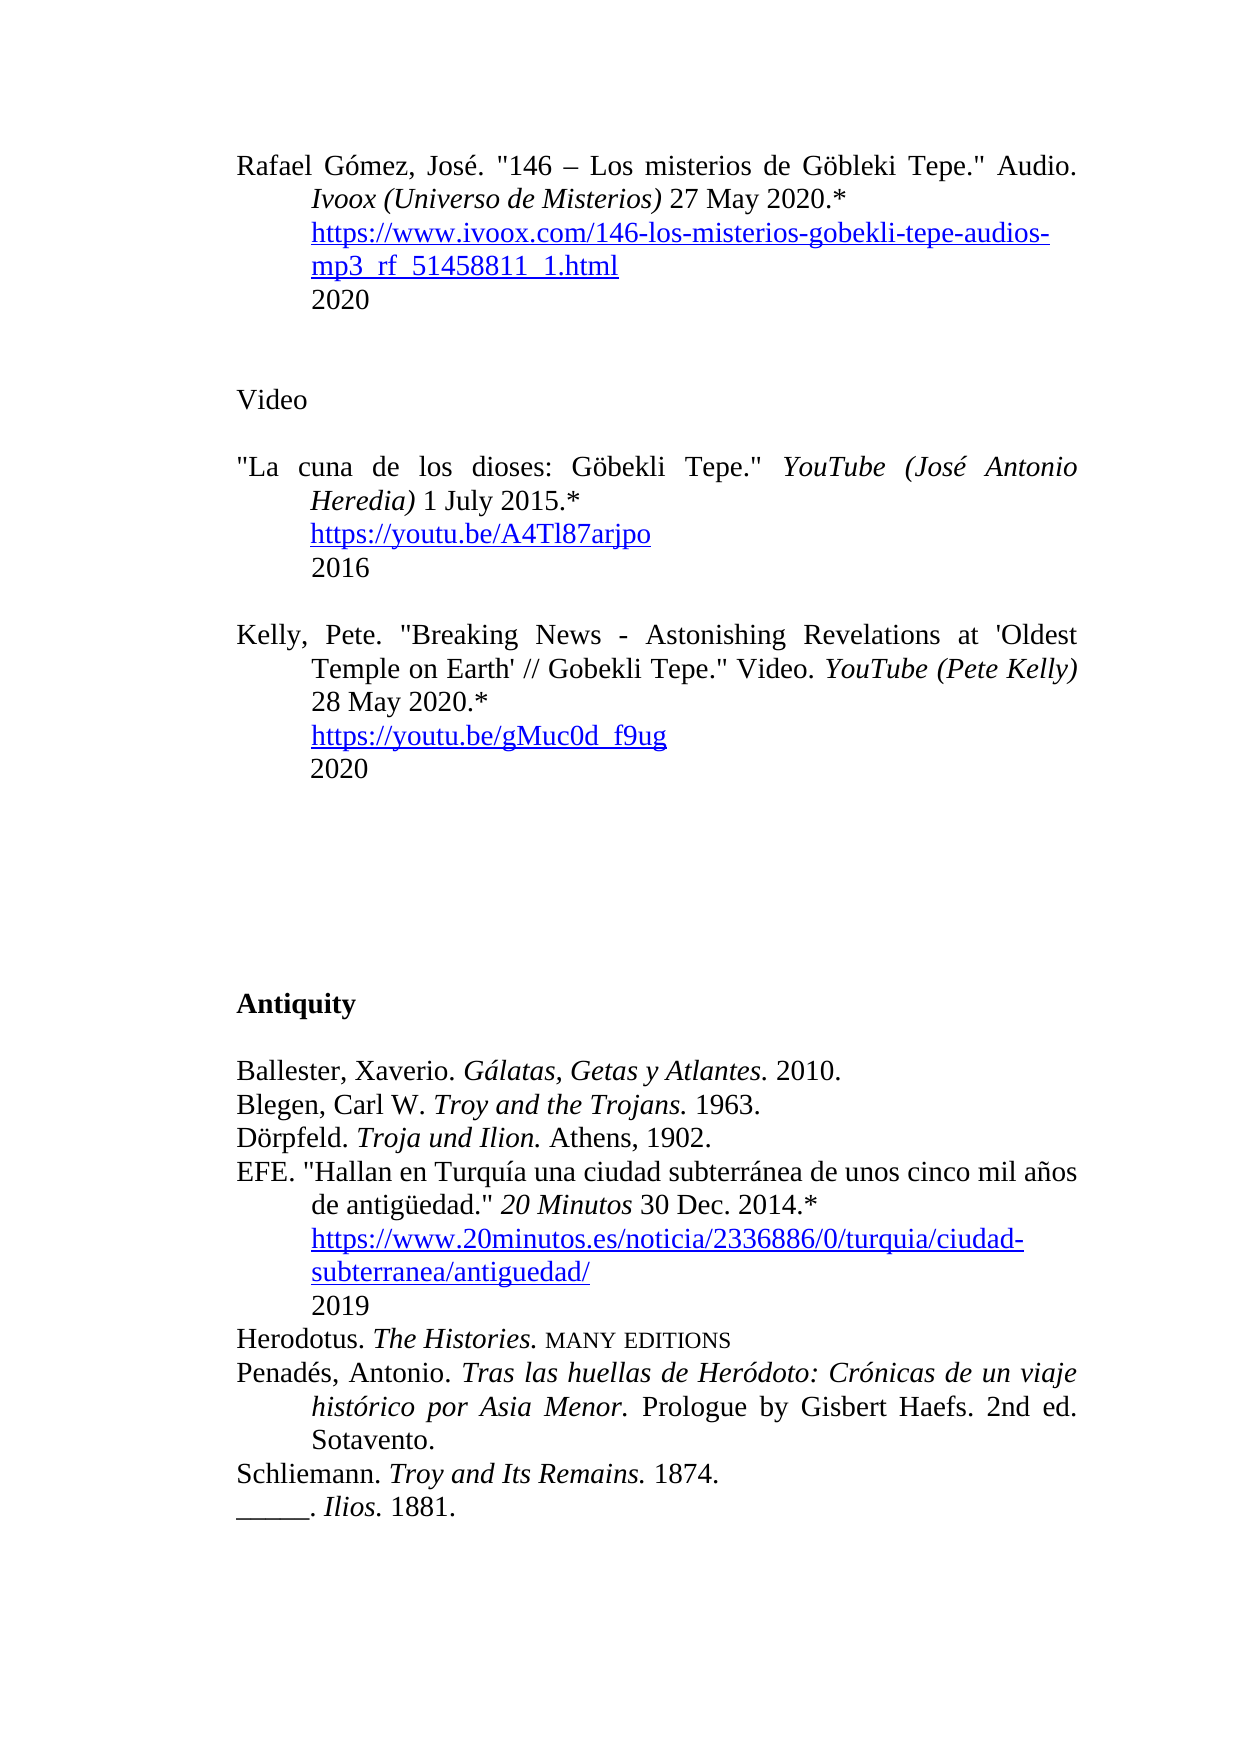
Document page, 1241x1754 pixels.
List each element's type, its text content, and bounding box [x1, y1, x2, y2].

text EFE. "Hallan en Turquía una ciudad subterránea de unos cinco mil años de antigüedad." 20 Minutos 30 Dec. 2014.* [236, 1154, 1078, 1221]
text Blegen, Carl W. Troy and the Trojans. 1963. [236, 1087, 1078, 1120]
text https://www.20minutos.es/noticia/2336886/0/turquia/ciudad-subterranea/antiguedad/ [236, 1221, 1078, 1288]
text Rafael Gómez, José. "146 – Los misterios de Göbleki Tepe." Audio. Ivoox (Universo de Misterios) 27 May 2020.* [236, 148, 1078, 215]
text 2020 [236, 282, 1078, 315]
text Dörpfeld. Troja und Ilion. Athens, 1902. [236, 1120, 1078, 1154]
text 2019 [236, 1288, 1078, 1322]
text Ballester, Xaverio. Gálatas, Getas y Atlantes. 2010. [236, 1053, 1078, 1087]
text https://youtu.be/A4Tl87arjpo [236, 517, 1078, 550]
text Antiquity [236, 986, 1078, 1020]
text Schliemann. Troy and Its Remains. 1874. [236, 1456, 1078, 1489]
text _____. Ilios. 1881. [236, 1489, 1078, 1523]
text Kelly, Pete. "Breaking News - Astonishing Revelations at 'Oldest Temple on Earth' // Gobekli Tepe." Video. YouTube (Pete Kelly) 28 May 2020.* [236, 617, 1078, 718]
text https://youtu.be/gMuc0d_f9ug [311, 718, 1078, 751]
text Video [236, 382, 1078, 416]
text 2020 [310, 751, 1078, 785]
text "La cuna de los dioses: Göbekli Tepe." YouTube (José Antonio Heredia) 1 July 2015.* [236, 449, 1078, 517]
text 2016 [236, 550, 1078, 584]
text Herodotus. The Histories. many editions [236, 1322, 1078, 1355]
text https://www.ivoox.com/146-los-misterios-gobekli-tepe-audios-mp3_rf_51458811_1.html [236, 215, 1078, 282]
text Penadés, Antonio. Tras las huellas de Heródoto: Crónicas de un viaje histórico por Asia Menor. Prologue by Gisbert Haefs. 2nd ed. Sotavento. [236, 1355, 1078, 1456]
